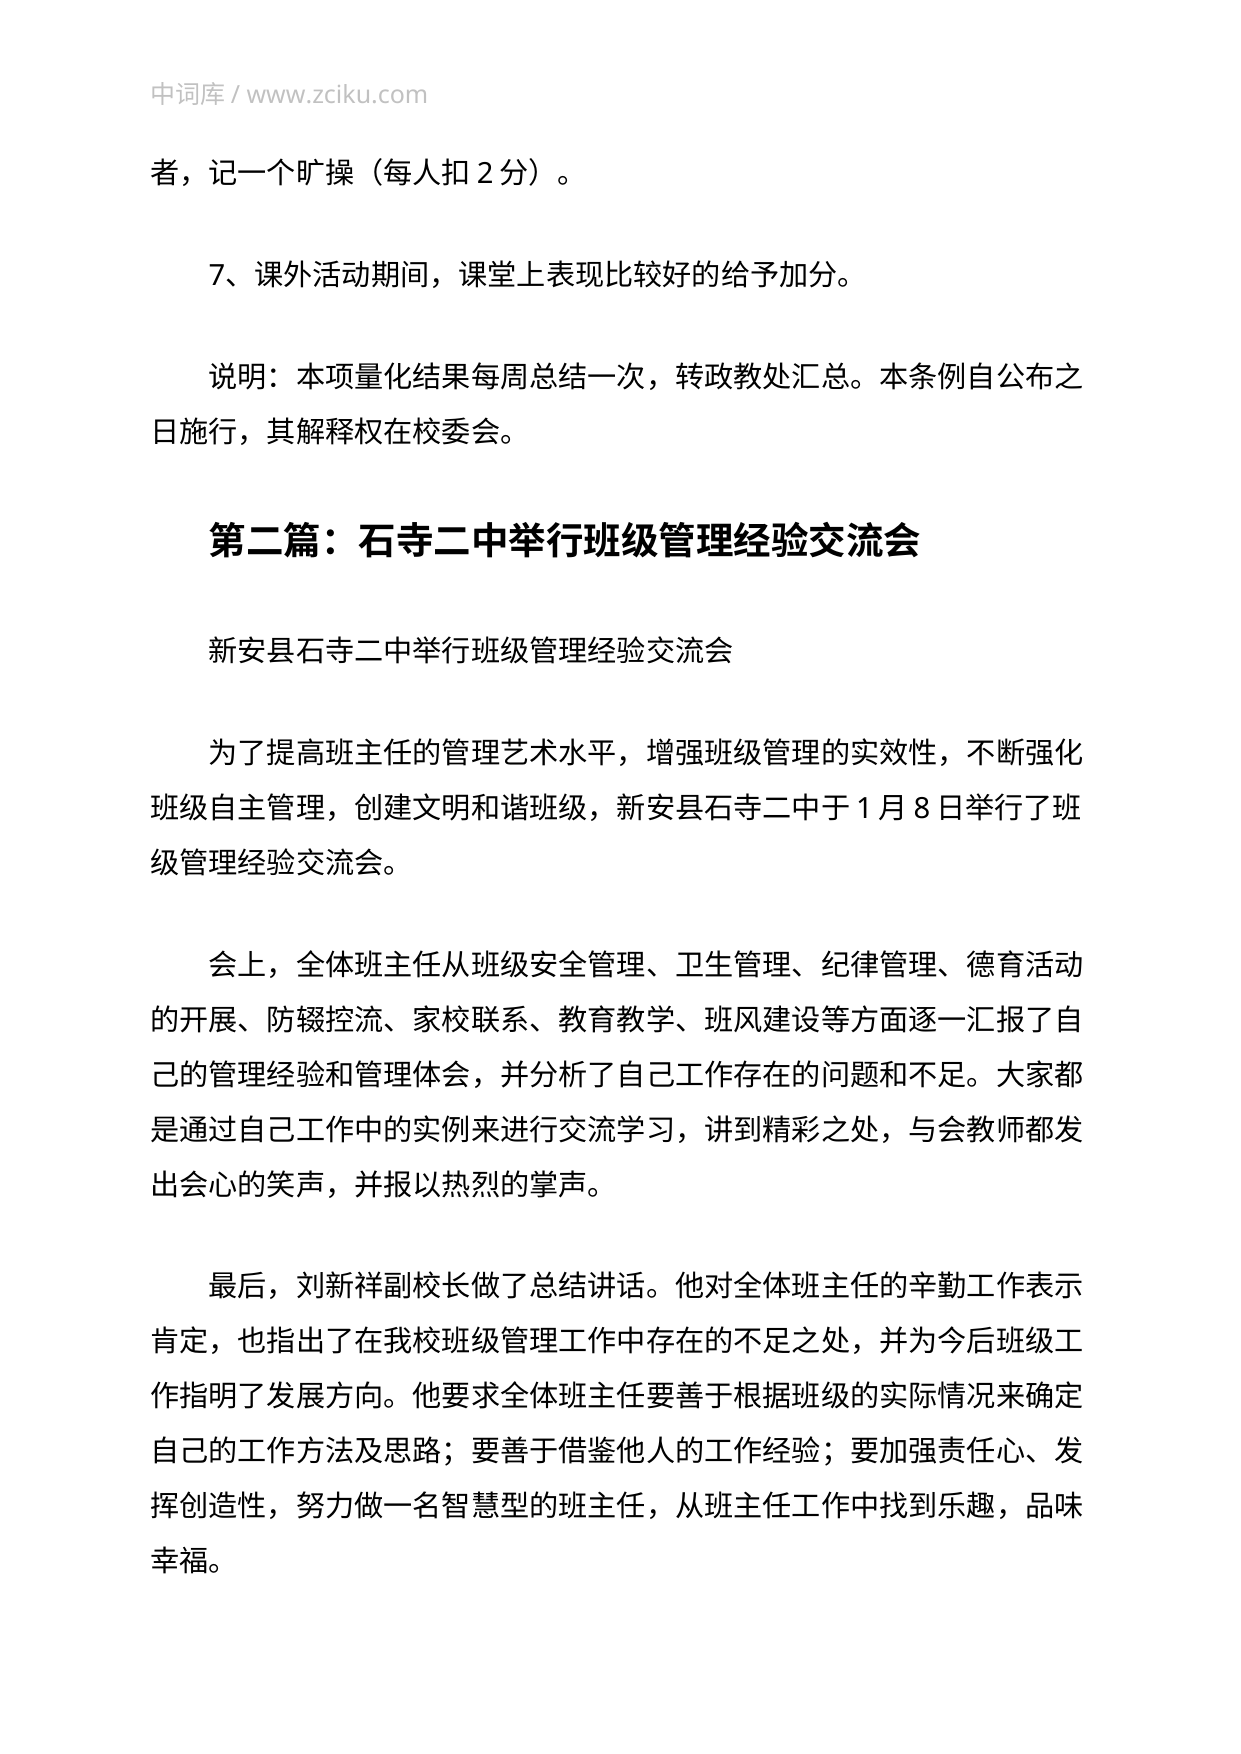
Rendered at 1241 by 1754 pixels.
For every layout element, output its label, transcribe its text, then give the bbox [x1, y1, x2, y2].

text 新安县石寺二中举行班级管理经验交流会 [150, 628, 1090, 670]
text 第二篇：石寺二中举行班级管理经验交流会 [150, 511, 1090, 565]
text 说明：本项量化结果每周总结一次，转政教处汇总。本条例自公布之日施行，其解释权在校委会。 [150, 354, 1090, 451]
text 7、课外活动期间，课堂上表现比较好的给予加分。 [150, 252, 1090, 294]
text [150, 150, 1090, 192]
text 会上，全体班主任从班级安全管理、卫生管理、纪律管理、德育活动的开展、防辍控流、家校联系、教育教学、班风建设等方面逐一汇报了自己的管理经验和管理体会，并分析了自己工作存在的问题和不足。大家都是通过自己工作中的实例来进行交流学习，讲到精彩之处，与会教师都发出会心的笑声，并报以热烈的掌声。 [150, 941, 1090, 1203]
text 最后，刘新祥副校长做了总结讲话。他对全体班主任的辛勤工作表示肯定，也指出了在我校班级管理工作中存在的不足之处，并为今后班级工作指明了发展方向。他要求全体班主任要善于根据班级的实际情况来确定自己的工作方法及思路；要善于借鉴他人的工作经验；要加强责任心、发挥创造性，努力做一名智慧型的班主任，从班主任工作中找到乐趣，品味幸福。 [150, 1263, 1090, 1579]
text 为了提高班主任的管理艺术水平，增强班级管理的实效性，不断强化班级自主管理，创建文明和谐班级，新安县石寺二中于1月8日举行了班级管理经验交流会。 [150, 730, 1090, 882]
